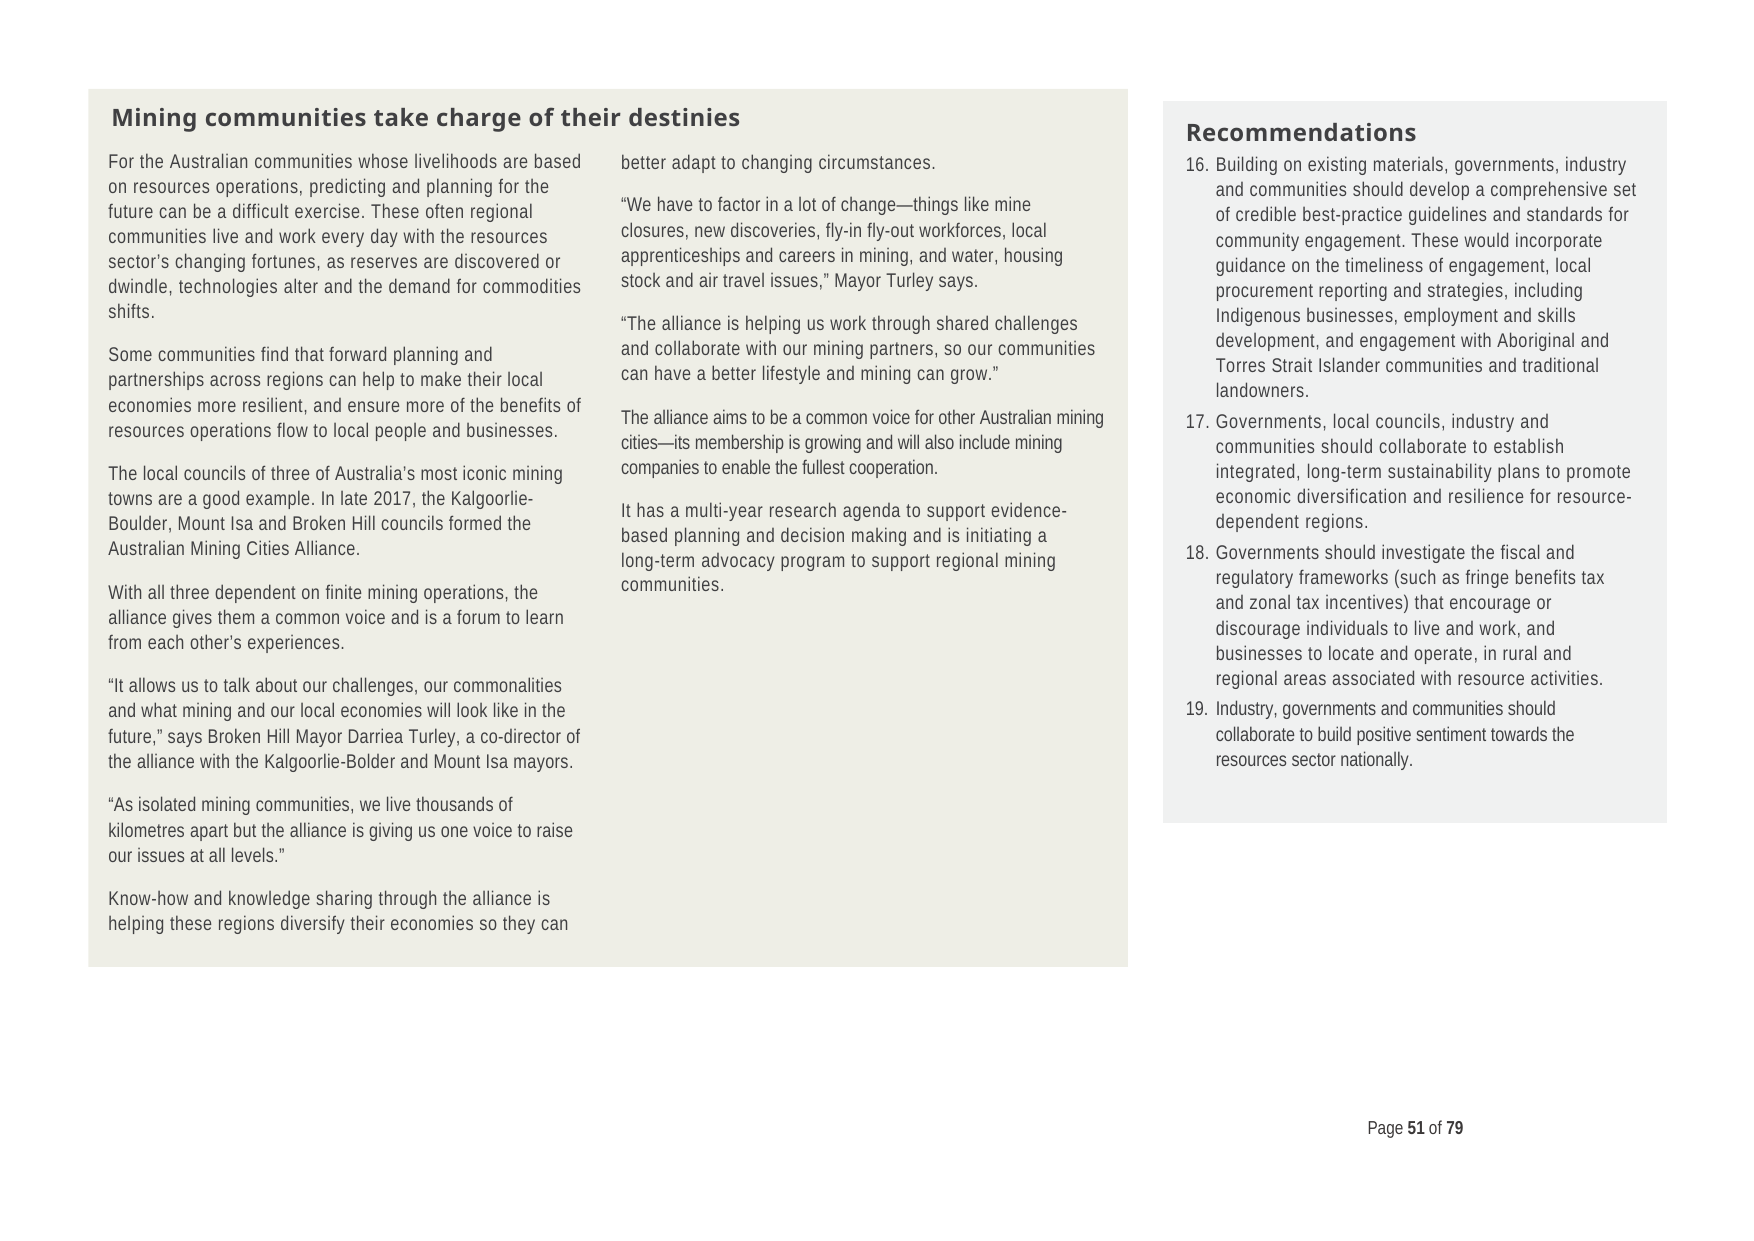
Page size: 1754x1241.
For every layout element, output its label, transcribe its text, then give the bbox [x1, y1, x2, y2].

table_header Recommendations Building on existing materials, governments, industry and communities should develop a comprehensive set of credible best-practice guidelines and standards for community engagement. These would incorporate guidance on the timeliness of engagement, local procurement reporting and strategies, including Indigenous businesses, employment and skills development, and engagement with Aboriginal and Torres Strait Islander communities and traditional landowners. Governments, local councils, industry and communities should collaborate to establish integrated, long-term sustainability plans to promote economic diversification and resilience for resource-dependent regions. Governments should investigate the fiscal and regulatory frameworks (such as fringe benefits tax and zonal tax incentives) that encourage or discourage individuals to live and work, and businesses to locate and operate, in rural and regional areas associated with resource activities. Industry, governments and communities should collaborate to build positive sentiment towards the resources sector nationally. [1163, 101, 1667, 823]
